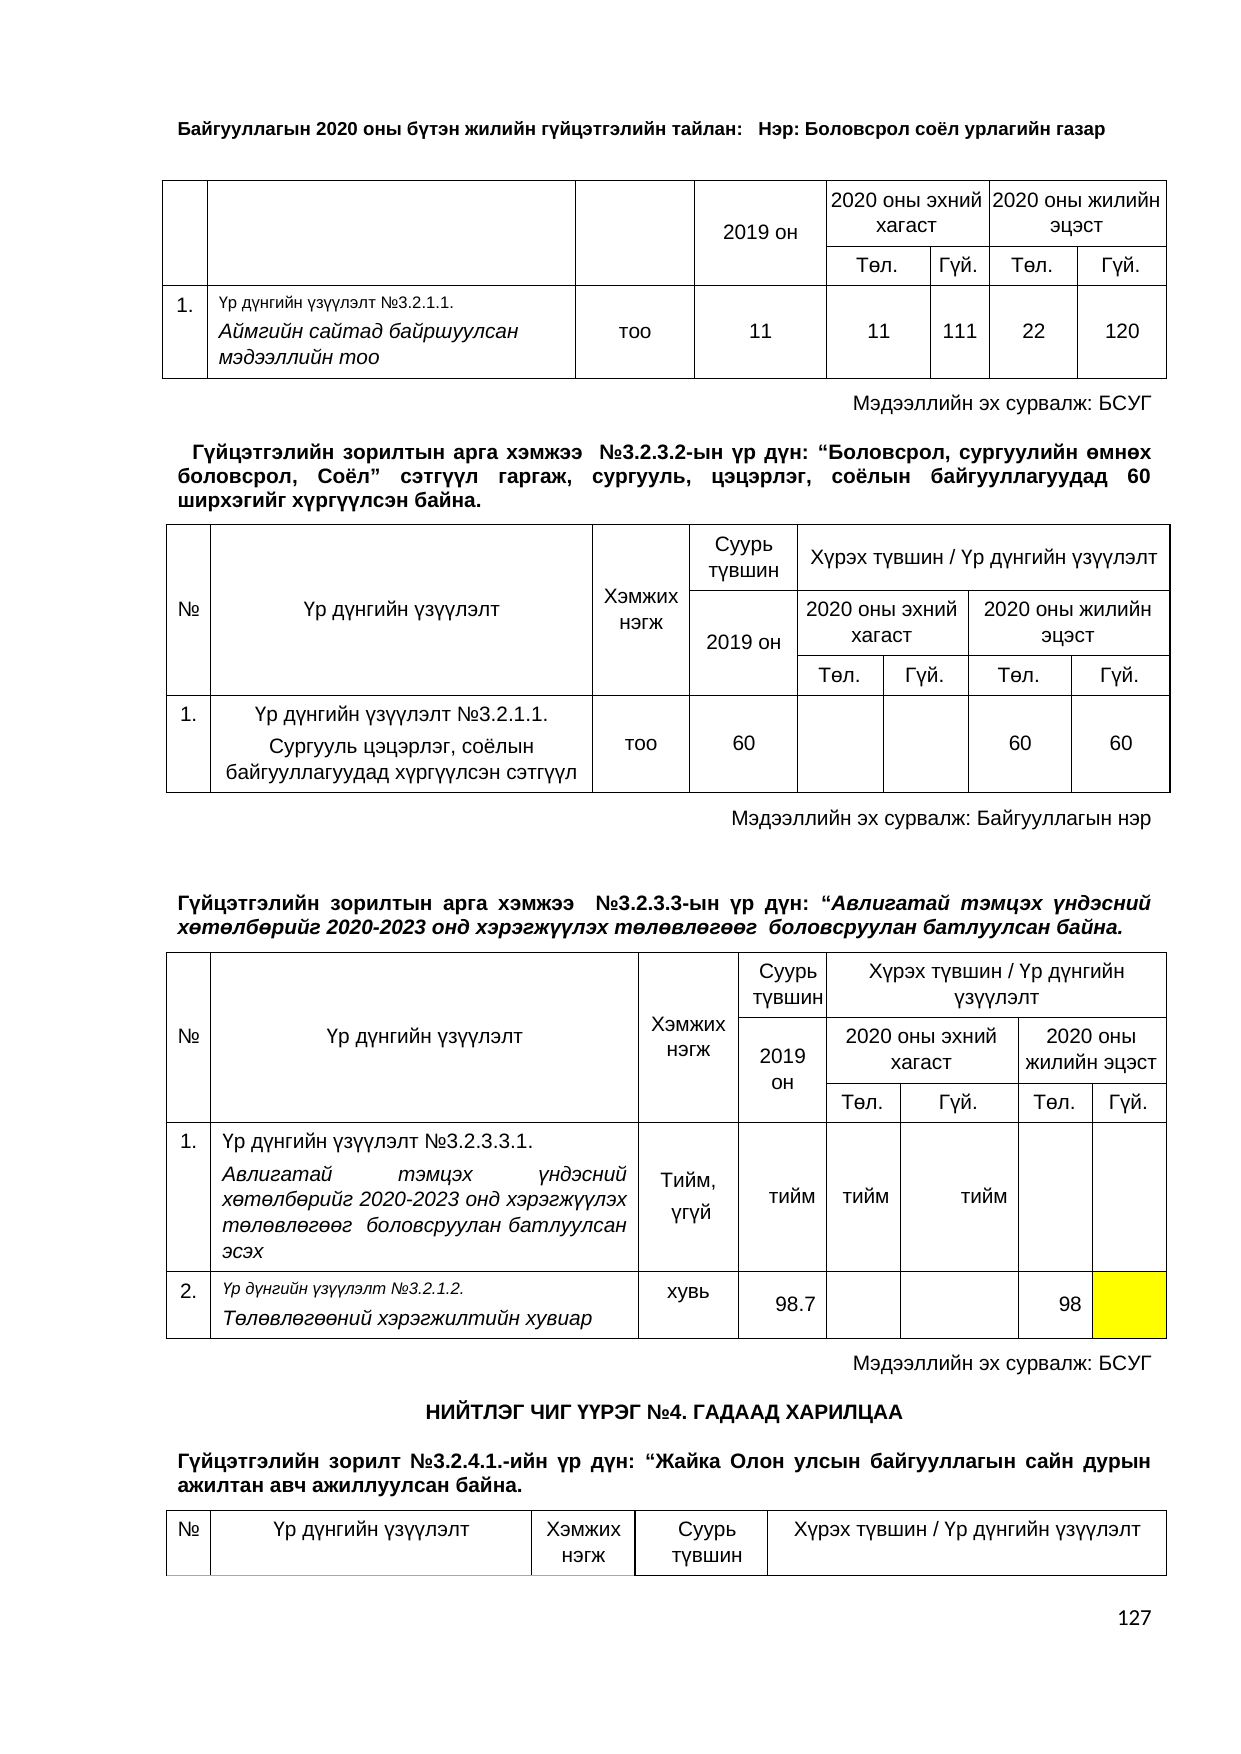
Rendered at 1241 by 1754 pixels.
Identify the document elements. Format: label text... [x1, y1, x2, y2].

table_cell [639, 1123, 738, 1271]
text НИЙТЛЭГ ЧИГ ҮҮРЭГ №4. ГАДААД ХАРИЛЦАА [177, 1400, 1152, 1424]
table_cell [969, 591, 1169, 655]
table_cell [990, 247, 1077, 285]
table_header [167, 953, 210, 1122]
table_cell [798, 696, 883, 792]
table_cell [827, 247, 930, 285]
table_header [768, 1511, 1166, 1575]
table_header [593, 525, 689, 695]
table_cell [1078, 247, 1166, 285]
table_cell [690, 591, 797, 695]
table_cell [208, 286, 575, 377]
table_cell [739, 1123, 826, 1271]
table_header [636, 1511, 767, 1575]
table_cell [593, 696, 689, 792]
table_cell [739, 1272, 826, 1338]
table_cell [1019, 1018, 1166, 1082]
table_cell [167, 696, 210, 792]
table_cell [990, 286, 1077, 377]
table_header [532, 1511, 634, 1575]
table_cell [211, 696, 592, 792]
text Мэдээллийн эх сурвалж: БСУГ [177, 391, 1152, 415]
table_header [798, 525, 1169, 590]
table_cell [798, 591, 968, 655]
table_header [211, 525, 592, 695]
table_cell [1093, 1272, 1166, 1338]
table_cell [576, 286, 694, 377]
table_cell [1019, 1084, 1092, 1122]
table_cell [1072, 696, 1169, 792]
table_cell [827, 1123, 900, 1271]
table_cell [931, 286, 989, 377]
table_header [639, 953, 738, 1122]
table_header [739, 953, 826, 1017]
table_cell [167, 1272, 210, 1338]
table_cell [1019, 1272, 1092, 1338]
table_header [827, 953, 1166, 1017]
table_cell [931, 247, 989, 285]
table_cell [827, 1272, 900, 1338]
text Мэдээллийн эх сурвалж: Байгууллагын нэр [177, 806, 1152, 830]
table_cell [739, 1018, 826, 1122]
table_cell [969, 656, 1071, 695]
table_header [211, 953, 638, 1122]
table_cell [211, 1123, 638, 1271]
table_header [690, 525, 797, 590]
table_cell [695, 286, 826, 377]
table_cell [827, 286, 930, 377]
text Гүйцэтгэлийн зорилт №3.2.4.1.-ийн үр дүн: “Жайка Олон улсын байгууллагын сайн дурын ажилтан авч ажиллуулсан байна. [177, 1449, 1152, 1497]
text Мэдээллийн эх сурвалж: БСУГ [177, 1351, 1152, 1375]
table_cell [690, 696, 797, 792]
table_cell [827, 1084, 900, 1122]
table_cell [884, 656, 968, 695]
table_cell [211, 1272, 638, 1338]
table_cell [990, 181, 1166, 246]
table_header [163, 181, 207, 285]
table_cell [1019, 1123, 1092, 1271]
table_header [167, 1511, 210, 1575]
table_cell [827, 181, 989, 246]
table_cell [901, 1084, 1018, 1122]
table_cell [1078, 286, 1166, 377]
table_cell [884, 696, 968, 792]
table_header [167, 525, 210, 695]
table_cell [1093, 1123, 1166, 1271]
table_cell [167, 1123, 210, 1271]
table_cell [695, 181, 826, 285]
text Гүйцэтгэлийн зорилтын арга хэмжээ №3.2.3.2-ын үр дүн: “Боловсрол, сургуулийн өмнөх боловсрол, Соёл” сэтгүүл гаргаж, сургууль, цэцэрлэг, соёлын байгууллагуудад 60 ширхэгийг хүргүүлсэн байна. [177, 440, 1152, 512]
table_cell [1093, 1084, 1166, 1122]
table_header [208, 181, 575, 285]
text Гүйцэтгэлийн зорилтын арга хэмжээ №3.2.3.3-ын үр дүн: “Авлигатай тэмцэх үндэсний хөтөлбөрийг 2020-2023 онд хэрэгжүүлэх төлөвлөгөөг боловсруулан батлуулсан байна. [177, 891, 1152, 939]
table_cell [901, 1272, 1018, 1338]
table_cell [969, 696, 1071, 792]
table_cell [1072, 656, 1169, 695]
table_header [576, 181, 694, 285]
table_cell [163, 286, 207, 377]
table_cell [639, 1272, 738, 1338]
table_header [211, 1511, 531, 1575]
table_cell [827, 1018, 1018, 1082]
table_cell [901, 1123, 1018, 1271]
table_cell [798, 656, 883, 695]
